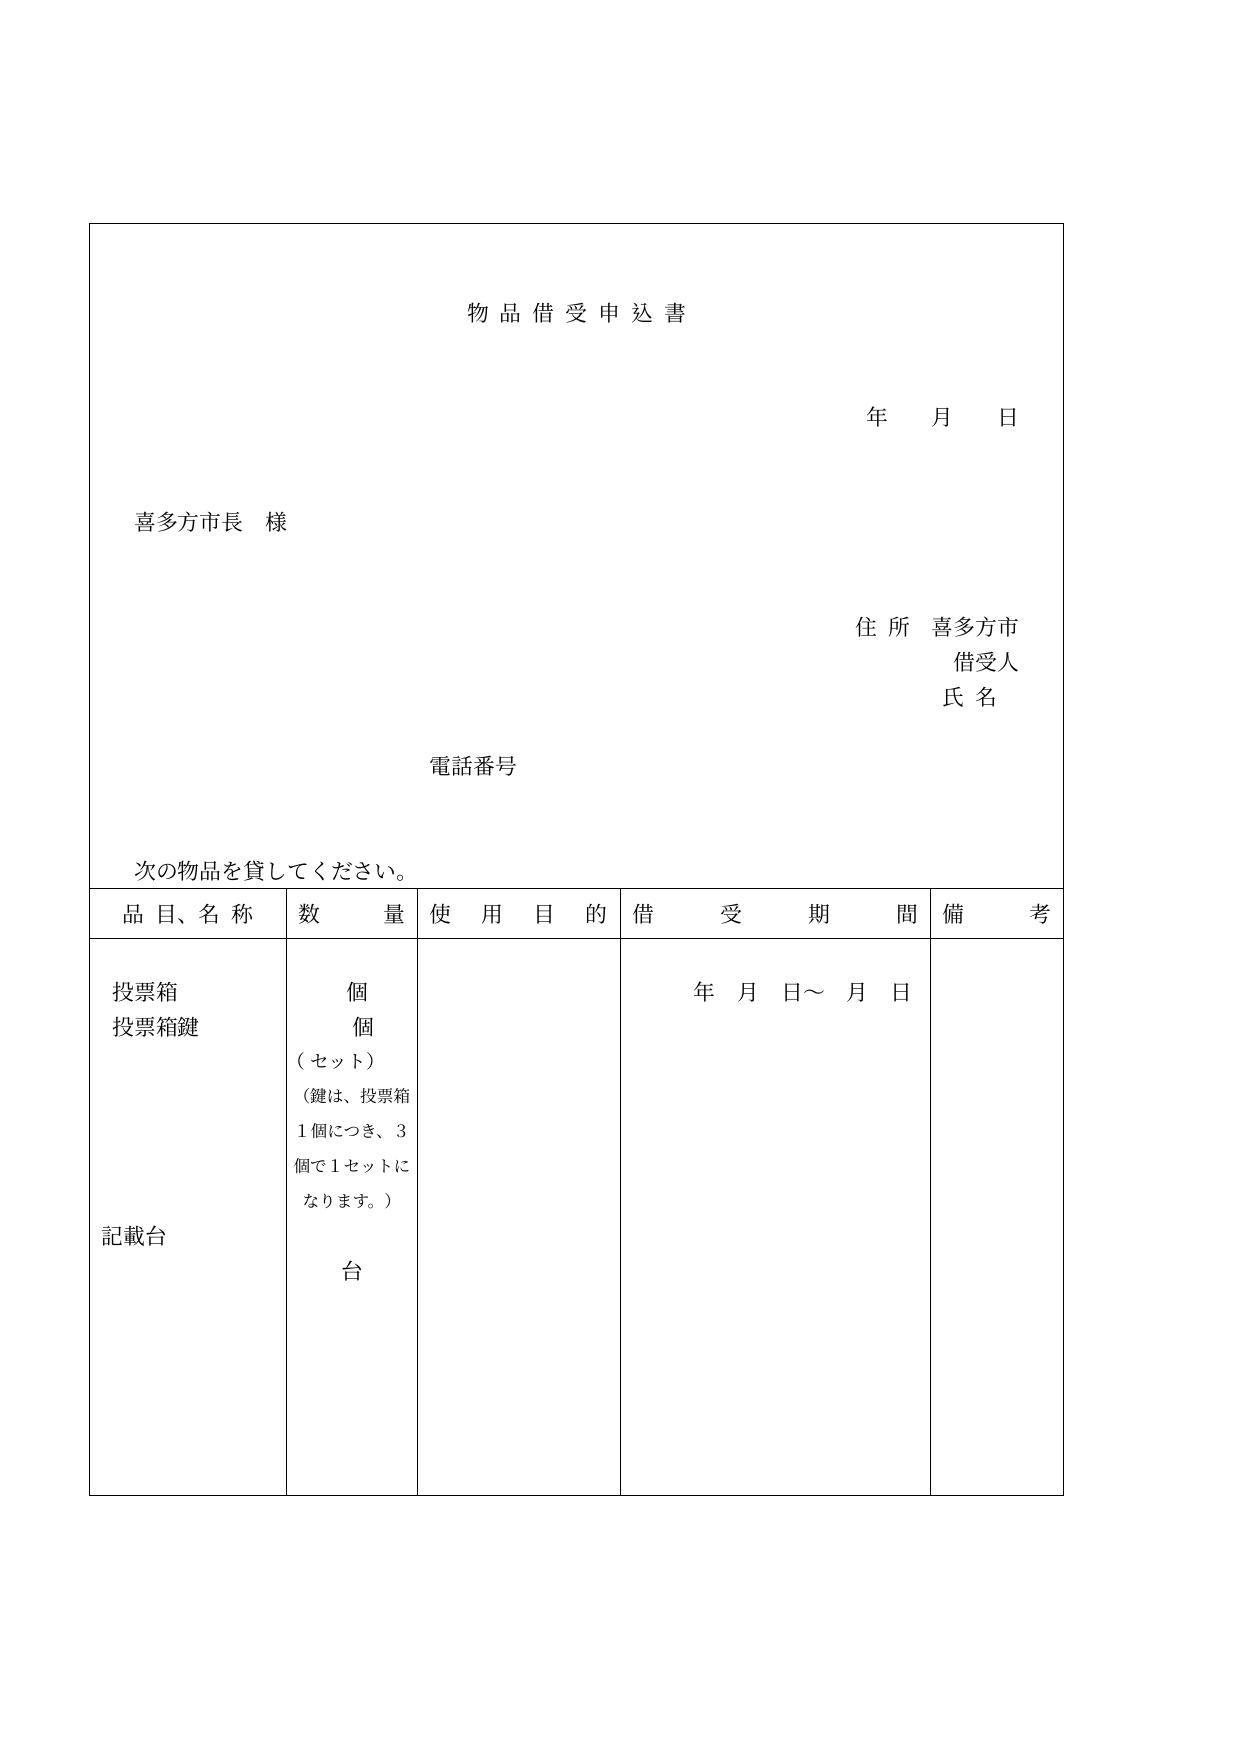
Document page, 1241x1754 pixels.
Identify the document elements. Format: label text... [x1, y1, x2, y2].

table_cell 借受期間 [621, 889, 930, 937]
table_cell [931, 939, 1063, 1495]
table_cell 個 個 （ セット） （鍵は、投票箱１個につき、３個で１セットになります。） 台 [287, 939, 417, 1495]
table_cell [418, 939, 620, 1495]
table_cell 投票箱 投票箱鍵 記載台 [90, 939, 286, 1495]
table_cell 数量 [287, 889, 417, 937]
table_cell 品目、名称 [90, 889, 286, 937]
table_cell 備考 [931, 889, 1063, 937]
table_cell 年 月 日～ 月 日 [621, 939, 930, 1495]
table_header 物品借受申込書 年 月 日 喜多方市長 様 住所 喜多方市 借受人 氏名 電話番号 次の物品を貸してください。 [90, 224, 1063, 887]
table_cell 使用目的 [418, 889, 620, 937]
